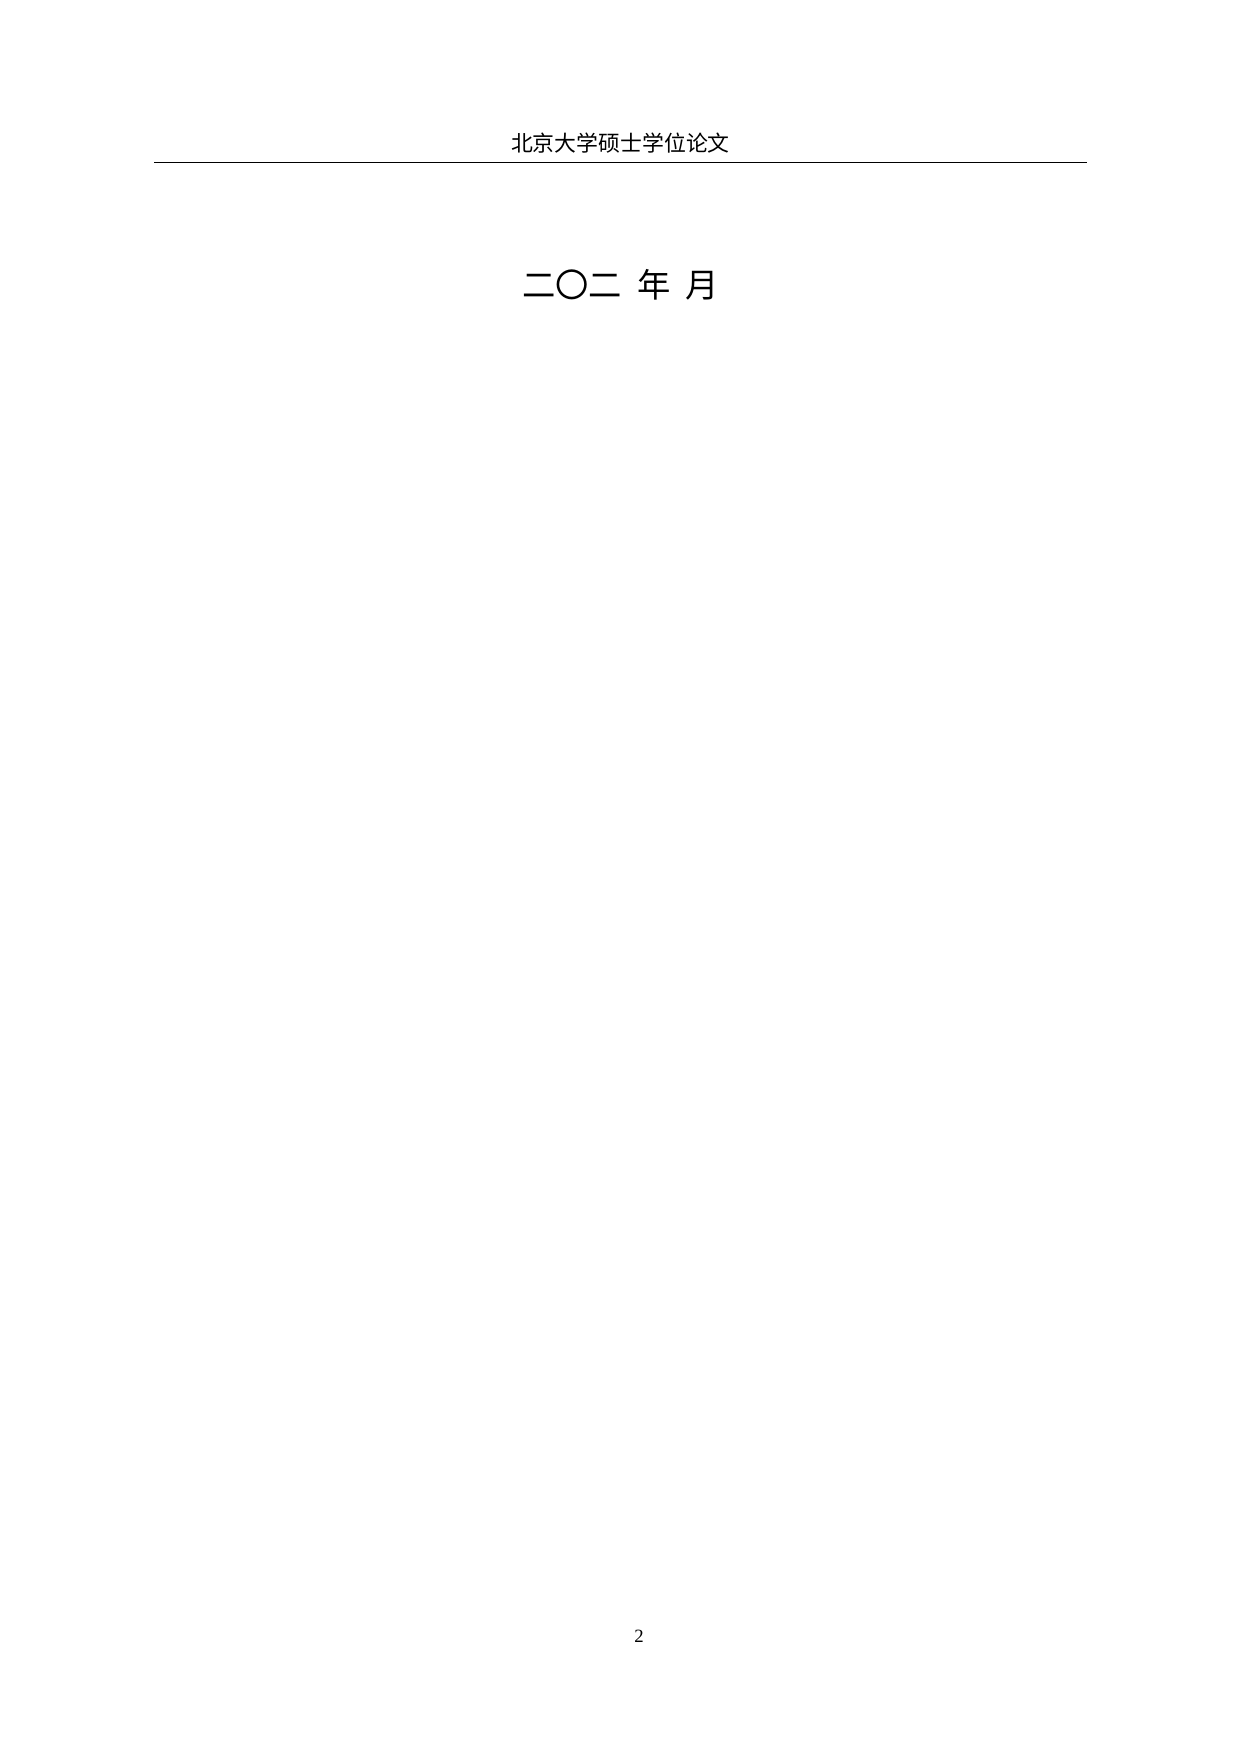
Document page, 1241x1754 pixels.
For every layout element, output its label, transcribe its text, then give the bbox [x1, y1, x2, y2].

text 二〇二 年 月 [153, 251, 1087, 316]
